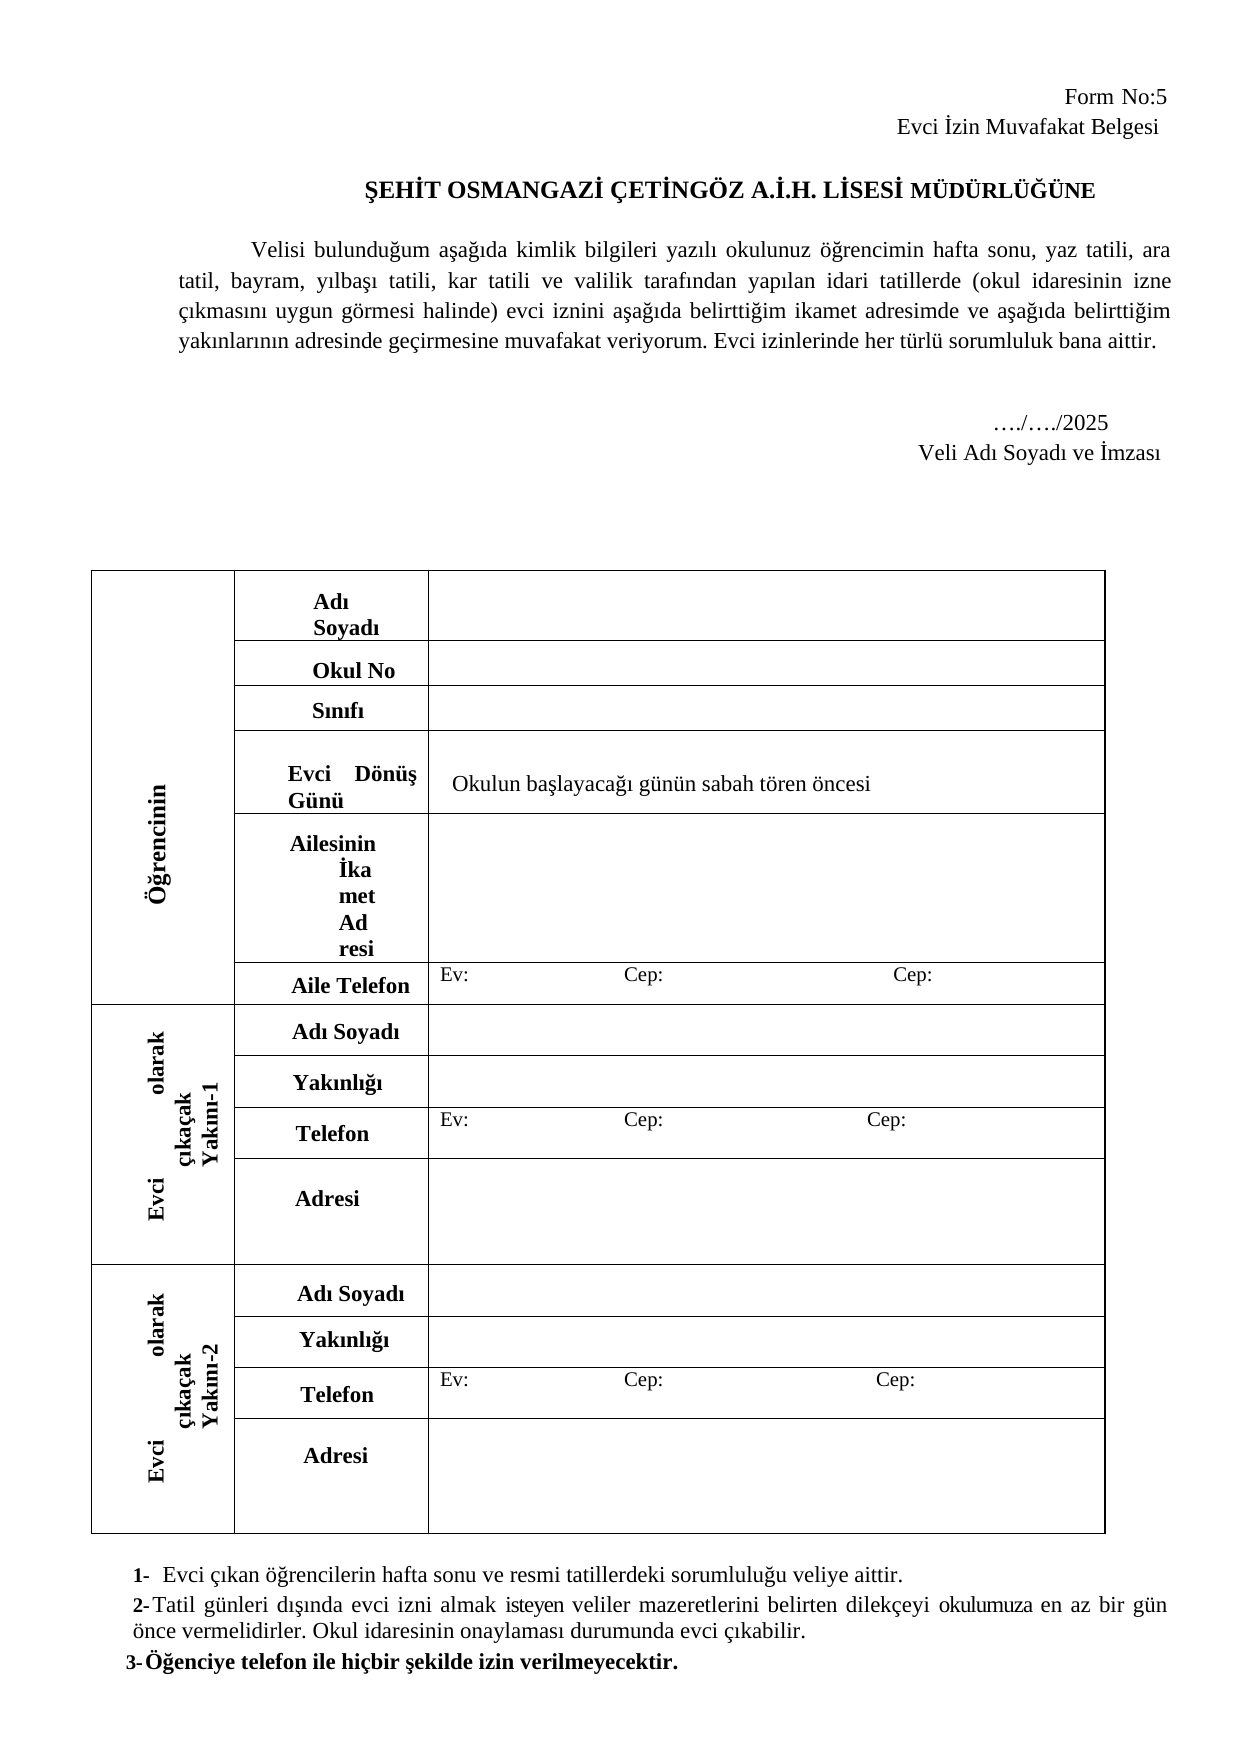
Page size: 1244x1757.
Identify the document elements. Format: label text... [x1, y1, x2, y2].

table_cell Adı Soyadı [235, 1005, 428, 1055]
table_cell Okul No [235, 641, 428, 685]
table_header Öğrencinin [92, 571, 234, 1004]
table_cell Ev: [429, 1108, 531, 1158]
table_cell Cep: [748, 963, 1104, 1004]
table_cell Adresi [235, 1419, 428, 1532]
table_cell [429, 814, 1104, 962]
table_cell [429, 686, 1104, 730]
table_cell Evci Dönüş Günü [235, 731, 428, 813]
table_cell Telefon [235, 1108, 428, 1158]
list Öğenciye telefon ile hiçbir şekilde izin verilmeyecektir. [126, 1648, 1217, 1674]
text …./…./2025 [992, 409, 1217, 436]
table_header Adı Soyadı [235, 571, 428, 640]
table_cell [429, 1056, 1104, 1107]
list Tatil günleri dışında evci izni almak isteyen veliler mazeretlerini belirten dilekçeyi okulumuza en az bir gün önce vermelidirler. Okul idaresinin onaylaması durumunda evci çıkabilir. [133, 1591, 1167, 1643]
table_cell [429, 1159, 1104, 1264]
table_cell [429, 1419, 1104, 1532]
table_cell Cep: [531, 1108, 748, 1158]
table_cell Yakınlığı [235, 1056, 428, 1107]
list Evci çıkan öğrencilerin hafta sonu ve resmi tatillerdeki sorumluluğu veliye aittir. [133, 1561, 1217, 1587]
table_cell [429, 1265, 1104, 1316]
text ŞEHİT OSMANGAZİ ÇETİNGÖZ A.İ.H. LİSESİ MÜDÜRLÜĞÜNE [364, 175, 1217, 204]
table_cell Cep: [748, 1108, 1104, 1158]
table_cell Cep: [531, 1368, 748, 1418]
table_cell Okulun başlayacağı günün sabah tören öncesi [429, 731, 1104, 813]
text Form No:5 Evci İzin Muvafakat Belgesi [897, 83, 1167, 139]
table_cell Adı Soyadı [235, 1265, 428, 1316]
table_cell Telefon [235, 1368, 428, 1418]
table_cell Evci olarak çıkaçak Yakını-1 [92, 1005, 234, 1264]
table_header [429, 571, 1104, 640]
table_cell [429, 641, 1104, 685]
text Velisi bulunduğum aşağıda kimlik bilgileri yazılı okulunuz öğrencimin hafta sonu, yaz tatili, ara tatil, bayram, yılbaşı tatili, kar tatili ve valilik tarafından yapılan idari tatillerde (okul idaresinin izne çıkmasını uygun görmesi halinde) evci iznini aşağıda belirttiğim ikamet adresimde ve aşağıda belirttiğim yakınlarının adresinde geçirmesine muvafakat veriyorum. Evci izinlerinde her türlü sorumluluk bana aittir. [178, 236, 1173, 353]
table_cell [429, 1317, 1104, 1367]
table_cell Sınıfı [235, 686, 428, 730]
table_cell Adresi [235, 1159, 428, 1264]
table_cell Ev: [429, 963, 531, 1004]
table_cell Cep: [531, 963, 748, 1004]
table_cell Cep: [748, 1368, 1104, 1418]
table_cell Evci olarak çıkaçak Yakını-2 [92, 1265, 234, 1532]
text Veli Adı Soyadı ve İmzası [918, 439, 1217, 466]
table_cell Ailesinin İkamet Adresi [235, 814, 428, 962]
table_cell Aile Telefon [235, 963, 428, 1004]
table_cell Yakınlığı [235, 1317, 428, 1367]
table_cell [429, 1005, 1104, 1055]
table_cell Ev: [429, 1368, 531, 1418]
